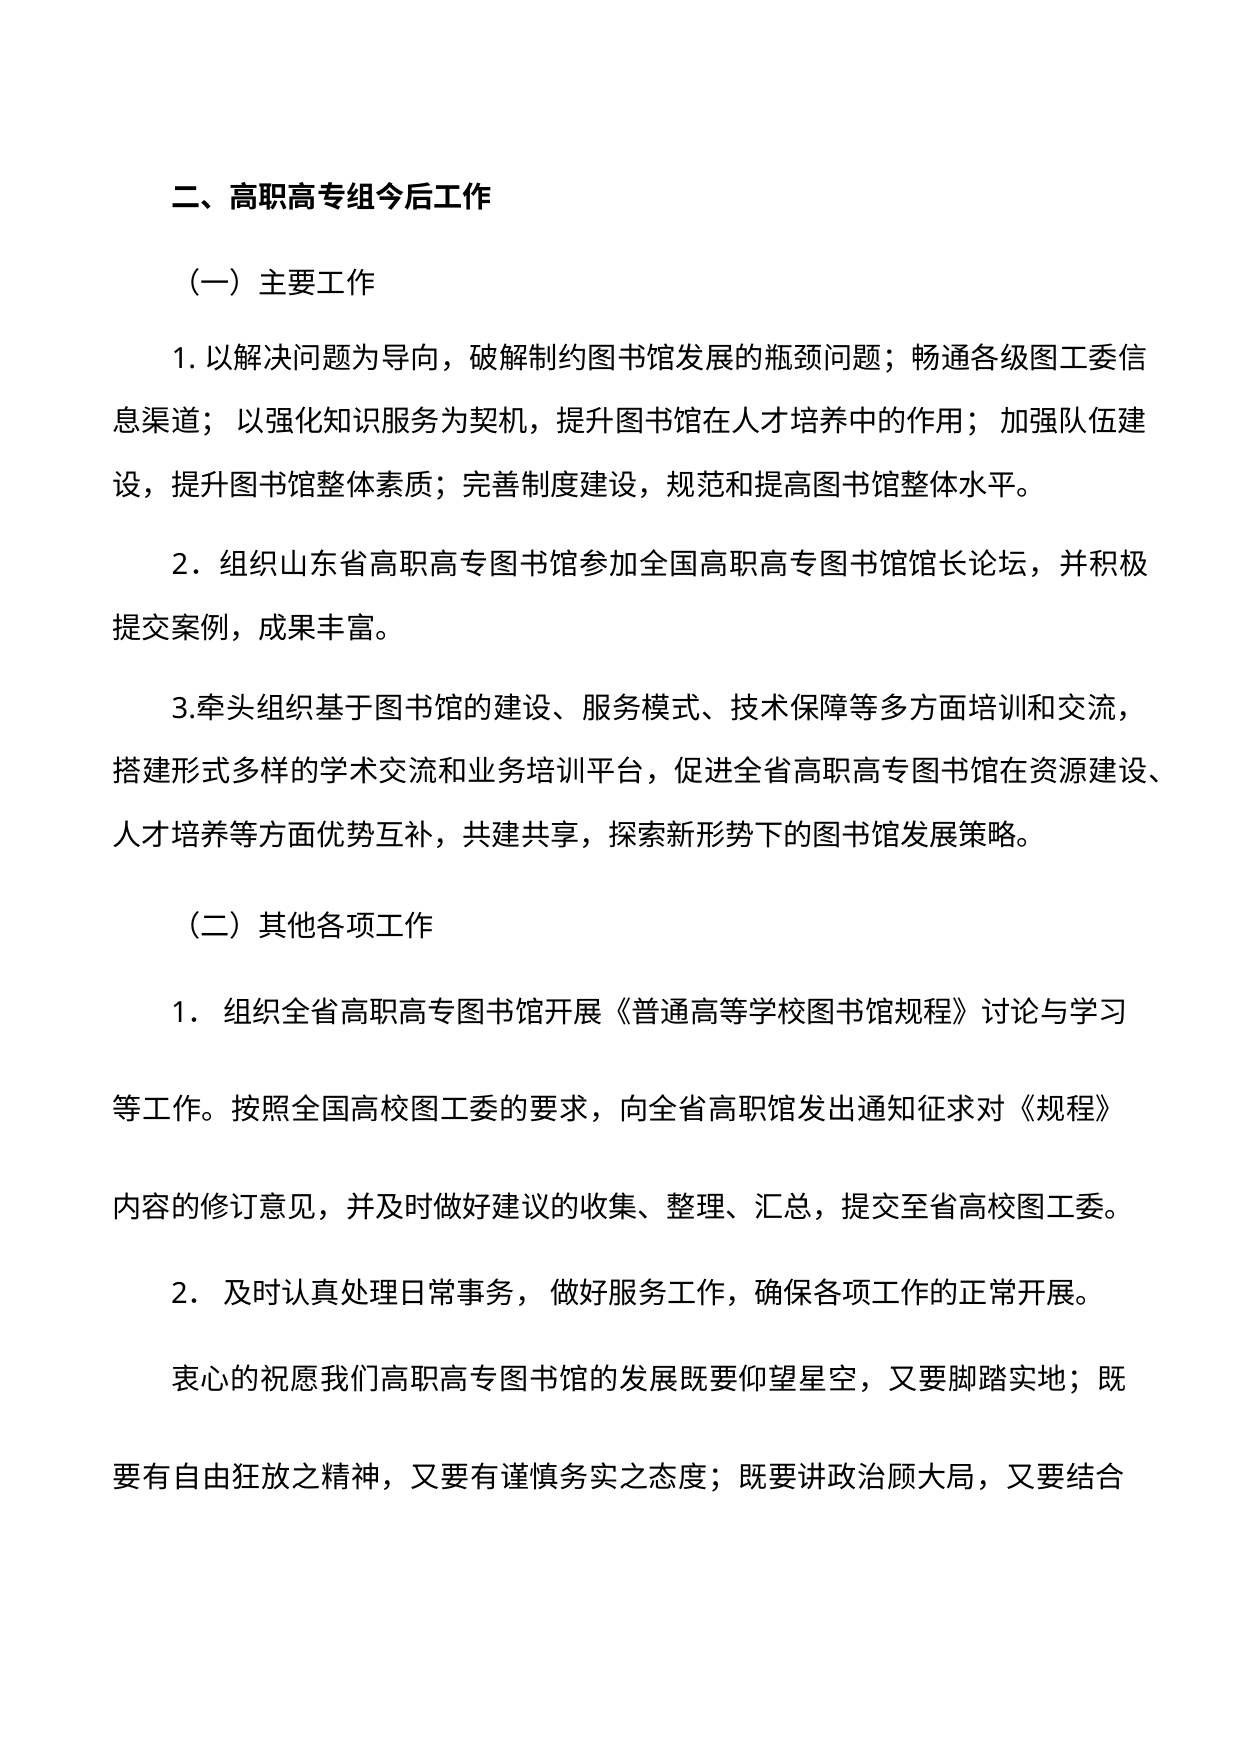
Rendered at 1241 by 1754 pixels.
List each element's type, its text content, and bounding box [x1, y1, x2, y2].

text 1. 以解决问题为导向，破解制约图书馆发展的瓶颈问题；畅通各级图工委信息渠道； 以强化知识服务为契机，提升图书馆在人才培养中的作用； 加强队伍建设，提升图书馆整体素质；完善制度建设，规范和提高图书馆整体水平。 [112, 334, 1148, 503]
text （一）主要工作 [112, 248, 1128, 313]
text 3.牵头组织基于图书馆的建设、服务模式、技术保障等多方面培训和交流，搭建形式多样的学术交流和业务培训平台，促进全省高职高专图书馆在资源建设、人才培养等方面优势互补，共建共享，探索新形势下的图书馆发展策略。 [112, 684, 1148, 853]
text （二）其他各项工作 [112, 891, 1128, 956]
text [112, 1344, 1128, 1507]
text 2．组织山东省高职高专图书馆参加全国高职高专图书馆馆长论坛，并积极提交案例，成果丰富。 [112, 541, 1148, 647]
text 二、高职高专组今后工作 [112, 162, 1128, 227]
text 1． 组织全省高职高专图书馆开展《普通高等学校图书馆规程》讨论与学习等工作。按照全国高校图工委的要求，向全省高职馆发出通知征求对《规程》内容的修订意见，并及时做好建议的收集、整理、汇总，提交至省高校图工委。 [112, 977, 1128, 1237]
text 2． 及时认真处理日常事务， 做好服务工作，确保各项工作的正常开展。 [112, 1258, 1128, 1323]
